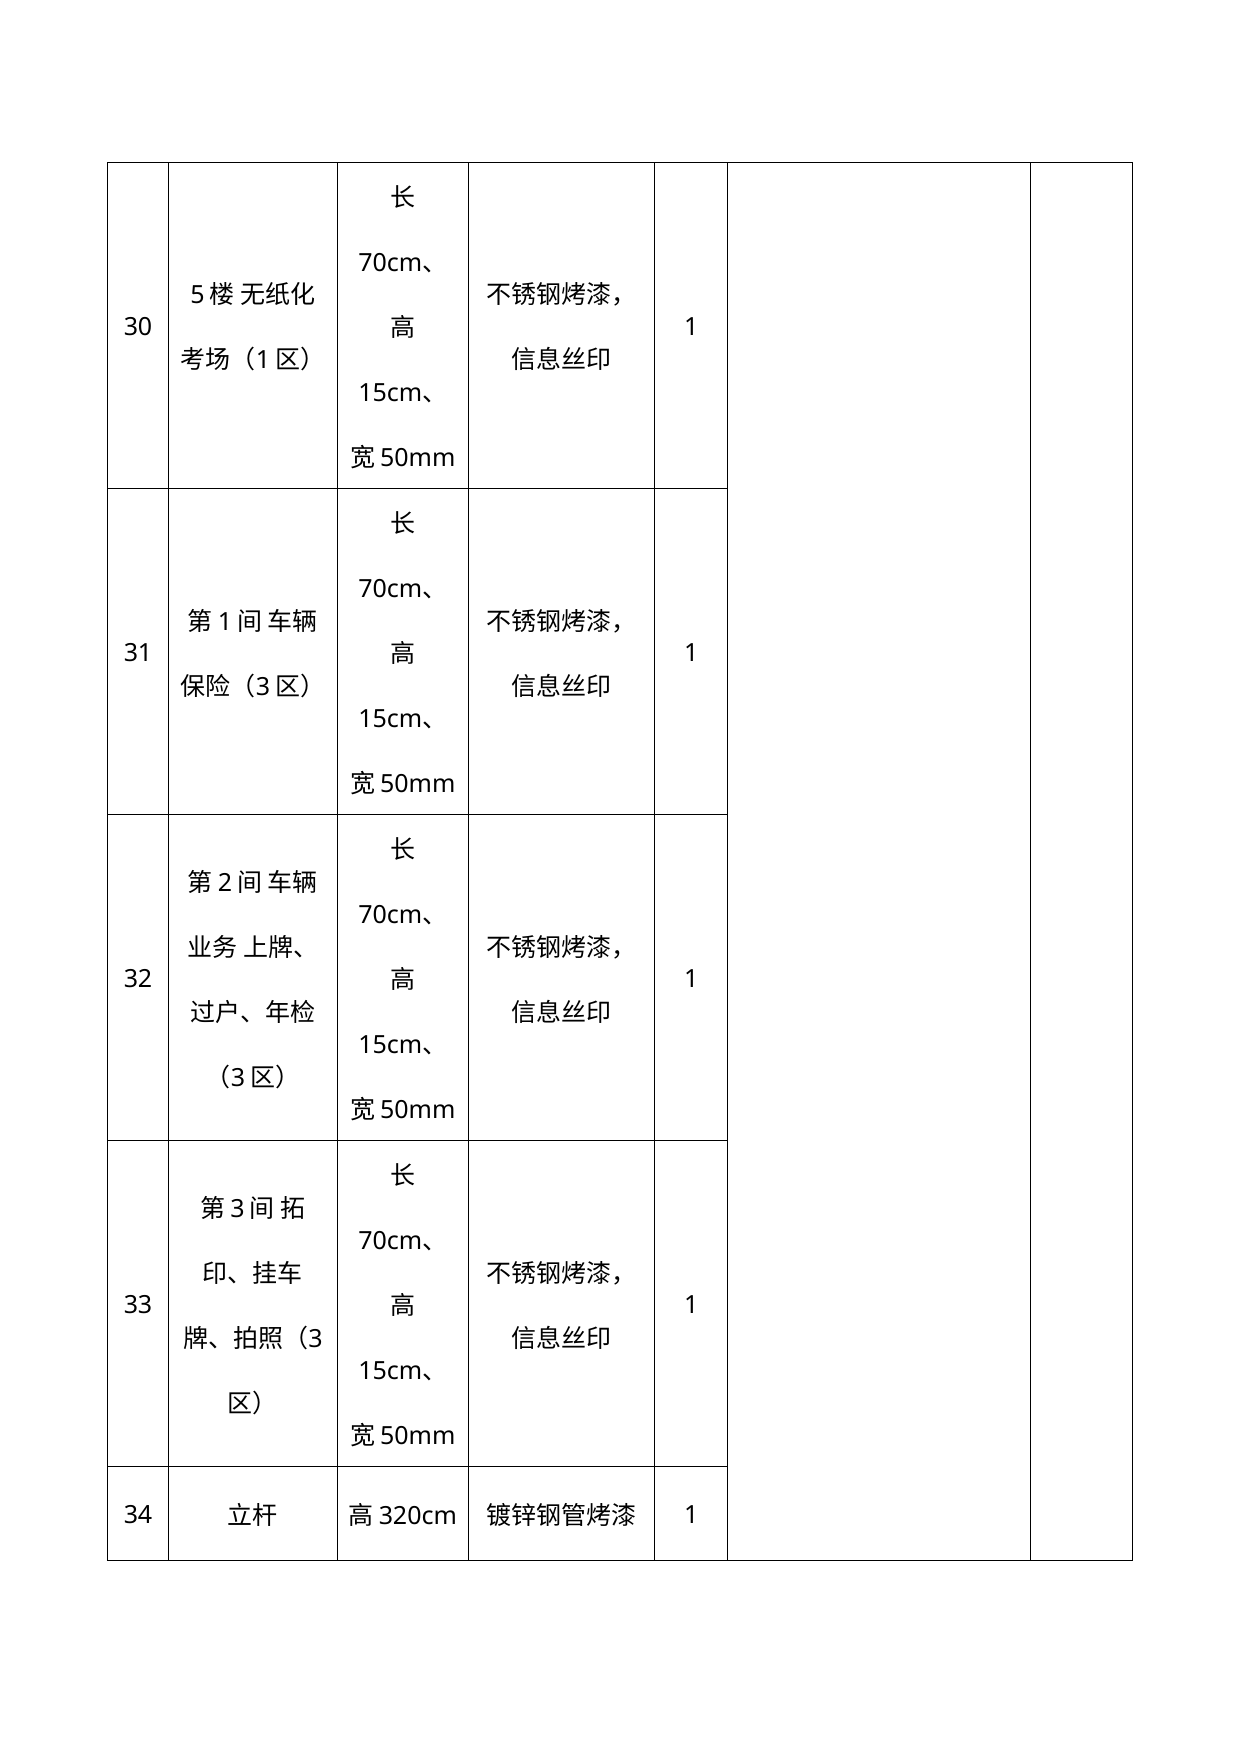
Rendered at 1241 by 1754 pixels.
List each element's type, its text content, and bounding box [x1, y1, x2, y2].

table_cell 不锈钢烤漆，信息丝印 [469, 1141, 654, 1466]
table_cell 31 [108, 489, 168, 814]
table_cell 1 [655, 815, 727, 1140]
table_cell 长70cm、 高15cm、宽50mm [338, 1141, 468, 1466]
table_cell 长70cm、 高15cm、宽50mm [338, 163, 468, 488]
table_cell 34 [108, 1467, 168, 1560]
table_cell 33 [108, 1141, 168, 1466]
table_cell 32 [108, 815, 168, 1140]
table_cell 第1间 车辆保险（3区） [169, 489, 337, 814]
table_cell 5楼 无纸化考场（1区） [169, 163, 337, 488]
table_cell 1 [655, 163, 727, 488]
table_cell 第2间 车辆业务 上牌、过户、年检（3区） [169, 815, 337, 1140]
table_cell 长70cm、 高15cm、宽50mm [338, 489, 468, 814]
table_cell 1 [655, 1467, 727, 1560]
table_cell 镀锌钢管烤漆 [469, 1467, 654, 1560]
table_cell 不锈钢烤漆，信息丝印 [469, 815, 654, 1140]
table_cell 不锈钢烤漆，信息丝印 [469, 489, 654, 814]
table_cell 1 [655, 1141, 727, 1466]
table_cell 30 [108, 163, 168, 488]
table_cell 高320cm [338, 1467, 468, 1560]
table_cell 长70cm、 高15cm、宽50mm [338, 815, 468, 1140]
table_cell 1 [655, 489, 727, 814]
table_cell 不锈钢烤漆，信息丝印 [469, 163, 654, 488]
table_cell 第3间 拓印、挂车牌、拍照（3区） [169, 1141, 337, 1466]
table_cell 立杆 [169, 1467, 337, 1560]
